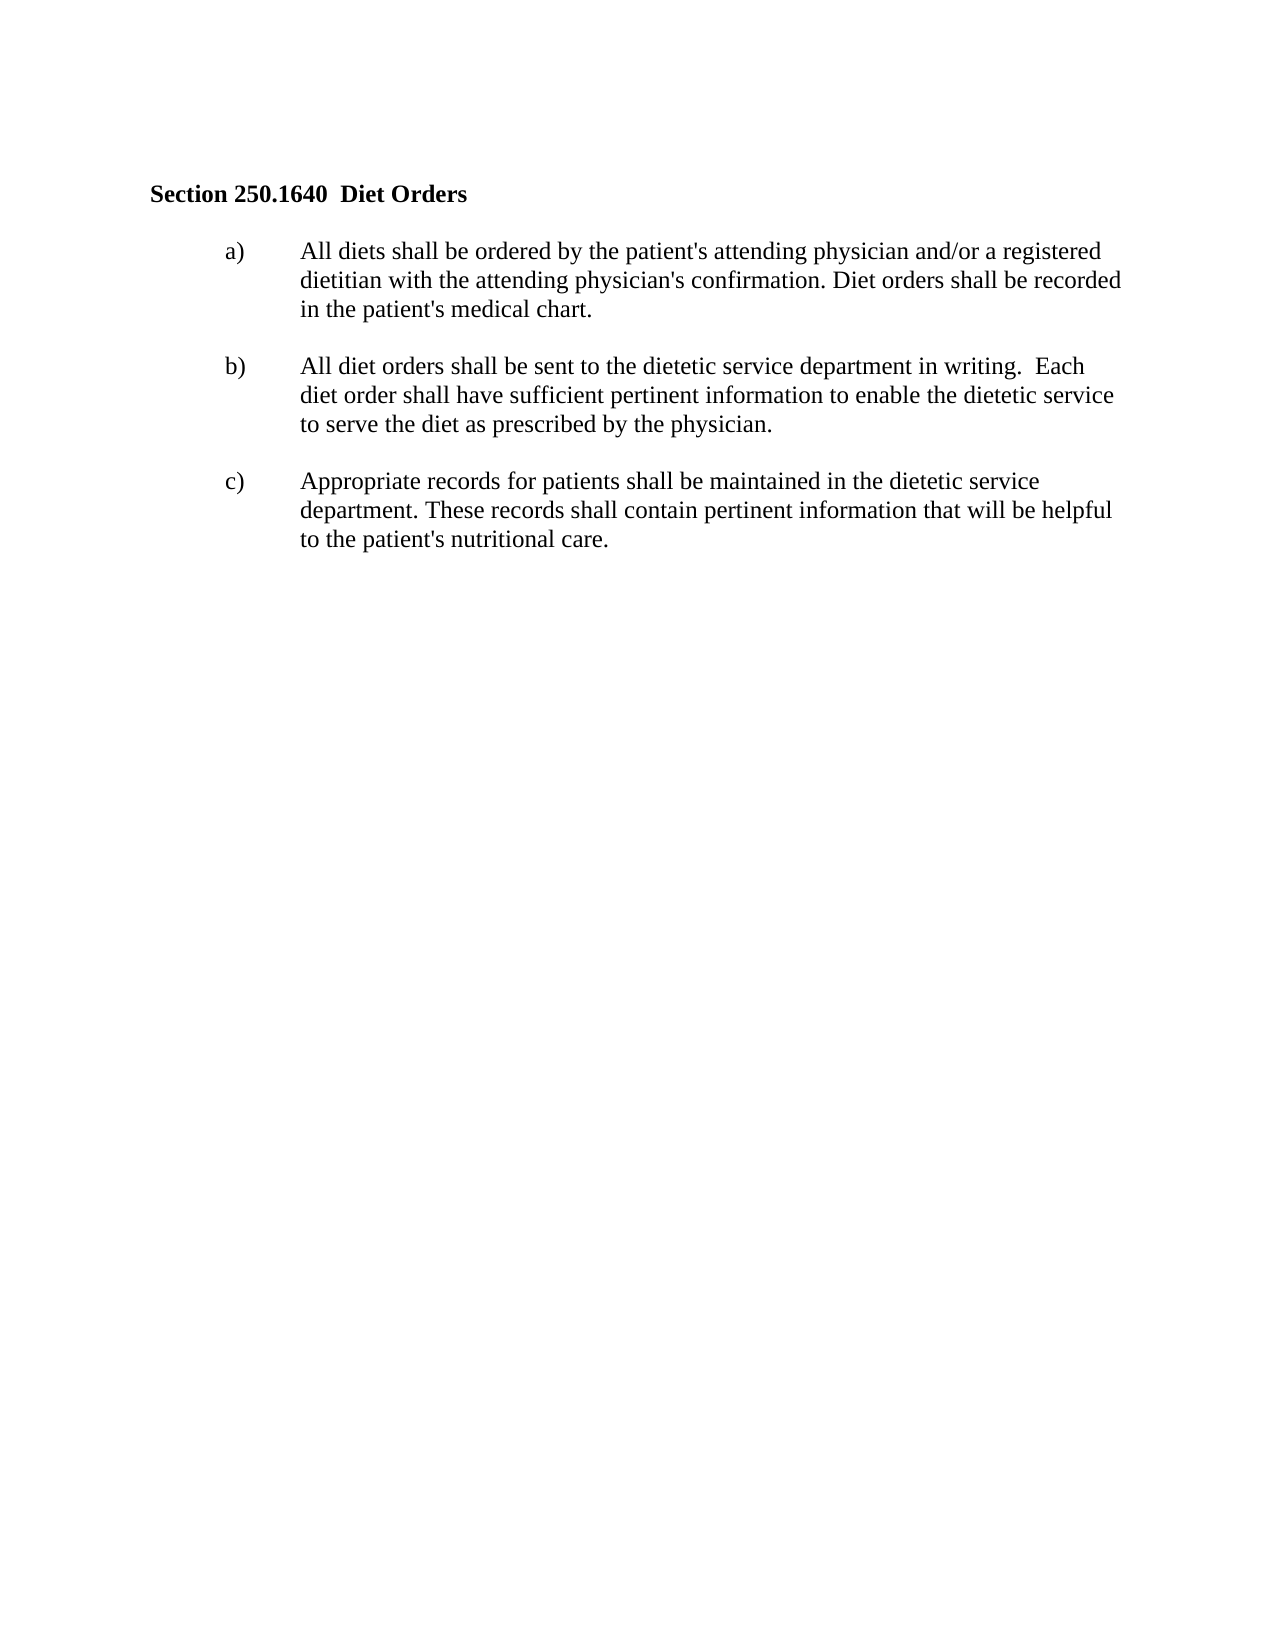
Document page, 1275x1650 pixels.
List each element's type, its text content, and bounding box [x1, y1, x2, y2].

text b) All diet orders shall be sent to the dietetic service department in writing. Each diet order shall have sufficient pertinent information to enable the dietetic service to serve the diet as prescribed by the physician. [225, 351, 1125, 437]
text c) Appropriate records for patients shall be maintained in the dietetic service department. These records shall contain pertinent information that will be helpful to the patient's nutritional care. [225, 466, 1125, 552]
text a) All diets shall be ordered by the patient's attending physician and/or a registered dietitian with the attending physician's confirmation. Diet orders shall be recorded in the patient's medical chart. [225, 236, 1125, 322]
text Section 250.1640 Diet Orders [150, 179, 1125, 207]
